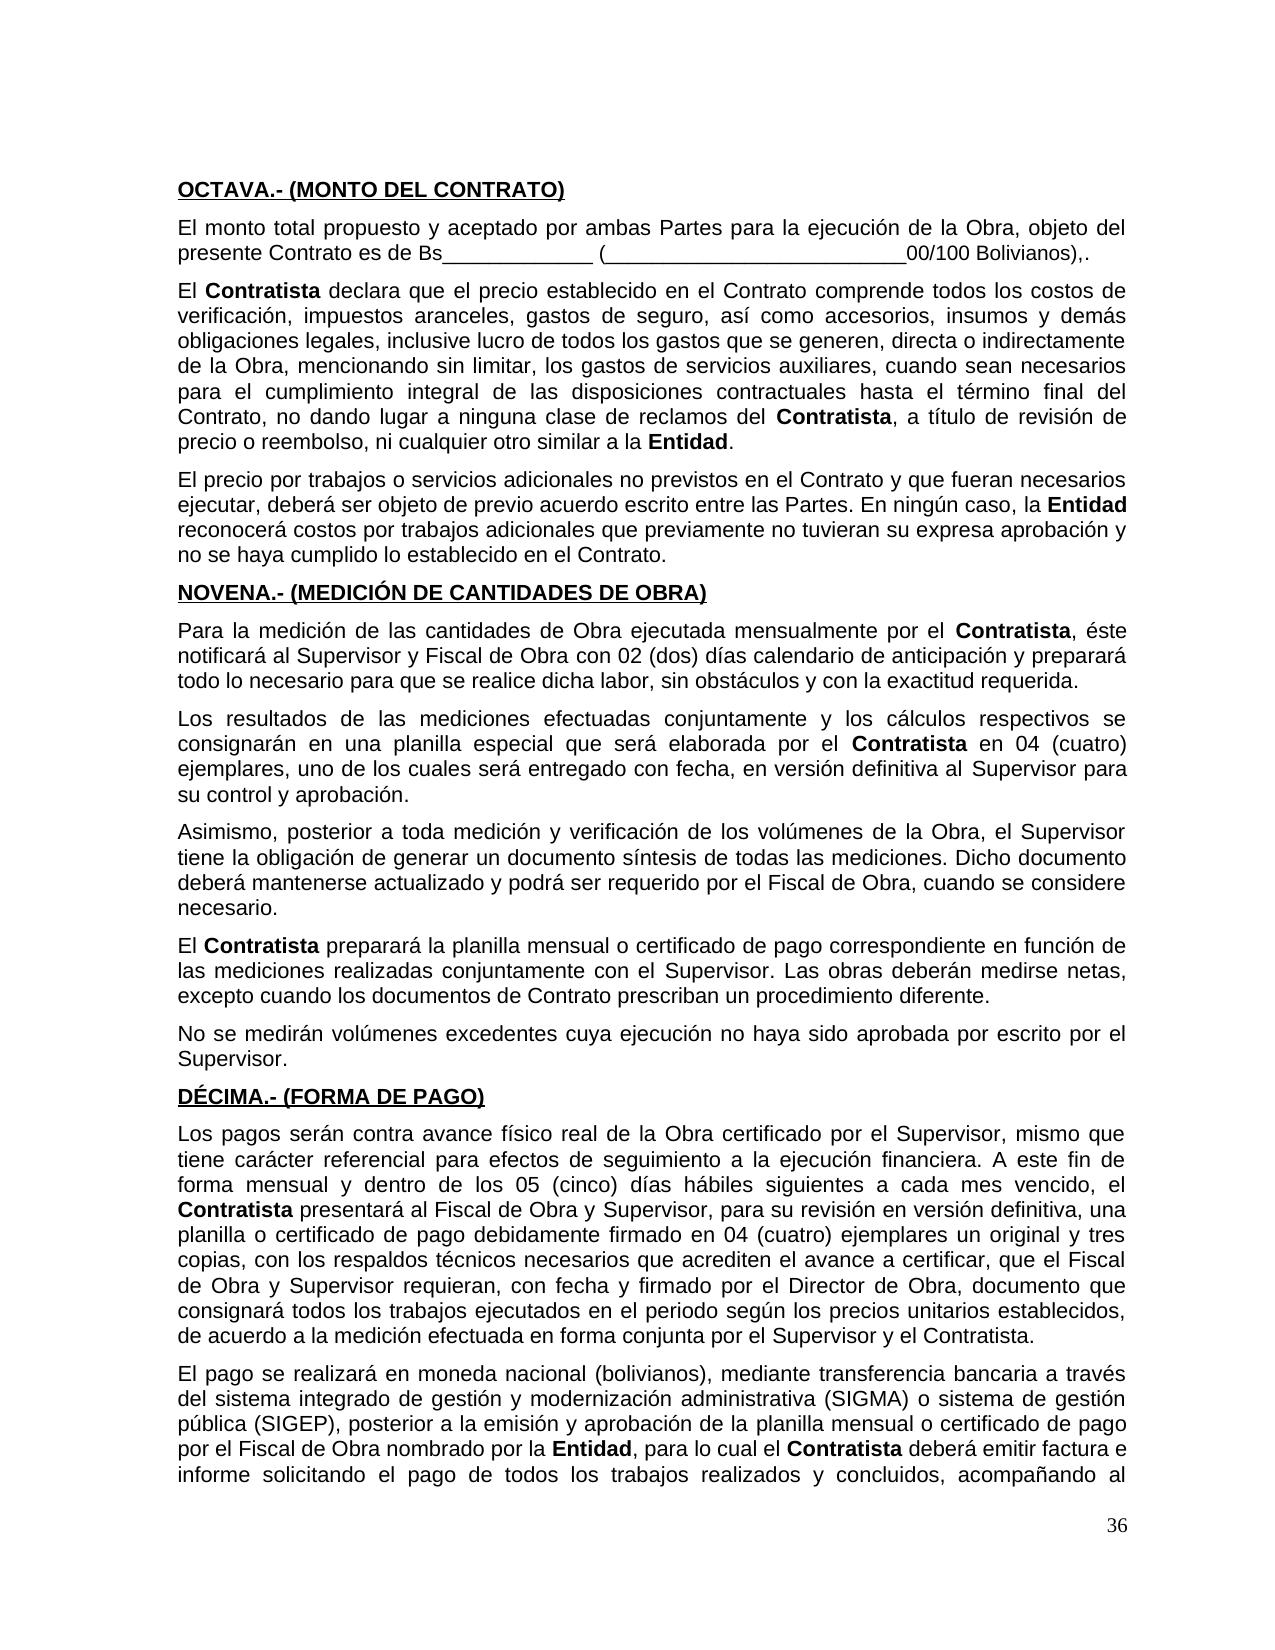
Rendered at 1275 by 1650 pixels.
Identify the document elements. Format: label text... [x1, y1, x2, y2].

text Asimismo, posterior a toda medición y verificación de los volúmenes de la Obra, el Supervisor tiene la obligación de generar un documento síntesis de todas las mediciones. Dicho documento deberá mantenerse actualizado y podrá ser requerido por el Fiscal de Obra, cuando se considere necesario. [177, 819, 1127, 920]
text OCTAVA.- (MONTO DEL CONTRATO) [177, 177, 1127, 202]
text Los resultados de las mediciones efectuadas conjuntamente y los cálculos respectivos se consignarán en una planilla especial que será elaborada por el Contratista en 04 (cuatro) ejemplares, uno de los cuales será entregado con fecha, en versión definitiva al Supervisor para su control y aprobación. [177, 706, 1127, 807]
text El Contratista preparará la planilla mensual o certificado de pago correspondiente en función de las mediciones realizadas conjuntamente con el Supervisor. Las obras deberán medirse netas, excepto cuando los documentos de Contrato prescriban un procedimiento diferente. [177, 933, 1127, 1008]
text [177, 1361, 1127, 1487]
text Los pagos serán contra avance físico real de la Obra certificado por el Supervisor, mismo que tiene carácter referencial para efectos de seguimiento a la ejecución financiera. A este fin de forma mensual y dentro de los 05 (cinco) días hábiles siguientes a cada mes vencido, el Contratista presentará al Fiscal de Obra y Supervisor, para su revisión en versión definitiva, una planilla o certificado de pago debidamente firmado en 04 (cuatro) ejemplares un original y tres copias, con los respaldos técnicos necesarios que acrediten el avance a certificar, que el Fiscal de Obra y Supervisor requieran, con fecha y firmado por el Director de Obra, documento que consignará todos los trabajos ejecutados en el periodo según los precios unitarios establecidos, de acuerdo a la medición efectuada en forma conjunta por el Supervisor y el Contratista. [177, 1121, 1127, 1348]
text El Contratista declara que el precio establecido en el Contrato comprende todos los costos de verificación, impuestos aranceles, gastos de seguro, así como accesorios, insumos y demás obligaciones legales, inclusive lucro de todos los gastos que se generen, directa o indirectamente de la Obra, mencionando sin limitar, los gastos de servicios auxiliares, cuando sean necesarios para el cumplimiento integral de las disposiciones contractuales hasta el término final del Contrato, no dando lugar a ninguna clase de reclamos del Contratista, a título de revisión de precio o reembolso, ni cualquier otro similar a la Entidad. [177, 278, 1127, 454]
text NOVENA.- (MEDICIÓN DE CANTIDADES DE OBRA) [177, 580, 1127, 605]
text El monto total propuesto y aceptado por ambas Partes para la ejecución de la Obra, objeto del presente Contrato es de Bs_____________ (__________________________00/100 Bolivianos),. [177, 215, 1127, 265]
text Para la medición de las cantidades de Obra ejecutada mensualmente por el Contratista, éste notificará al Supervisor y Fiscal de Obra con 02 (dos) días calendario de anticipación y preparará todo lo necesario para que se realice dicha labor, sin obstáculos y con la exactitud requerida. [177, 618, 1127, 693]
list El precio por trabajos o servicios adicionales no previstos en el Contrato y que fueran necesarios ejecutar, deberá ser objeto de previo acuerdo escrito entre las Partes. En ningún caso, la Entidad reconocerá costos por trabajos adicionales que previamente no tuvieran su expresa aprobación y no se haya cumplido lo establecido en el Contrato. [177, 467, 1127, 568]
text No se medirán volúmenes excedentes cuya ejecución no haya sido aprobada por escrito por el Supervisor. [177, 1021, 1127, 1071]
text DÉCIMA.- (FORMA DE PAGO) [177, 1084, 1127, 1109]
